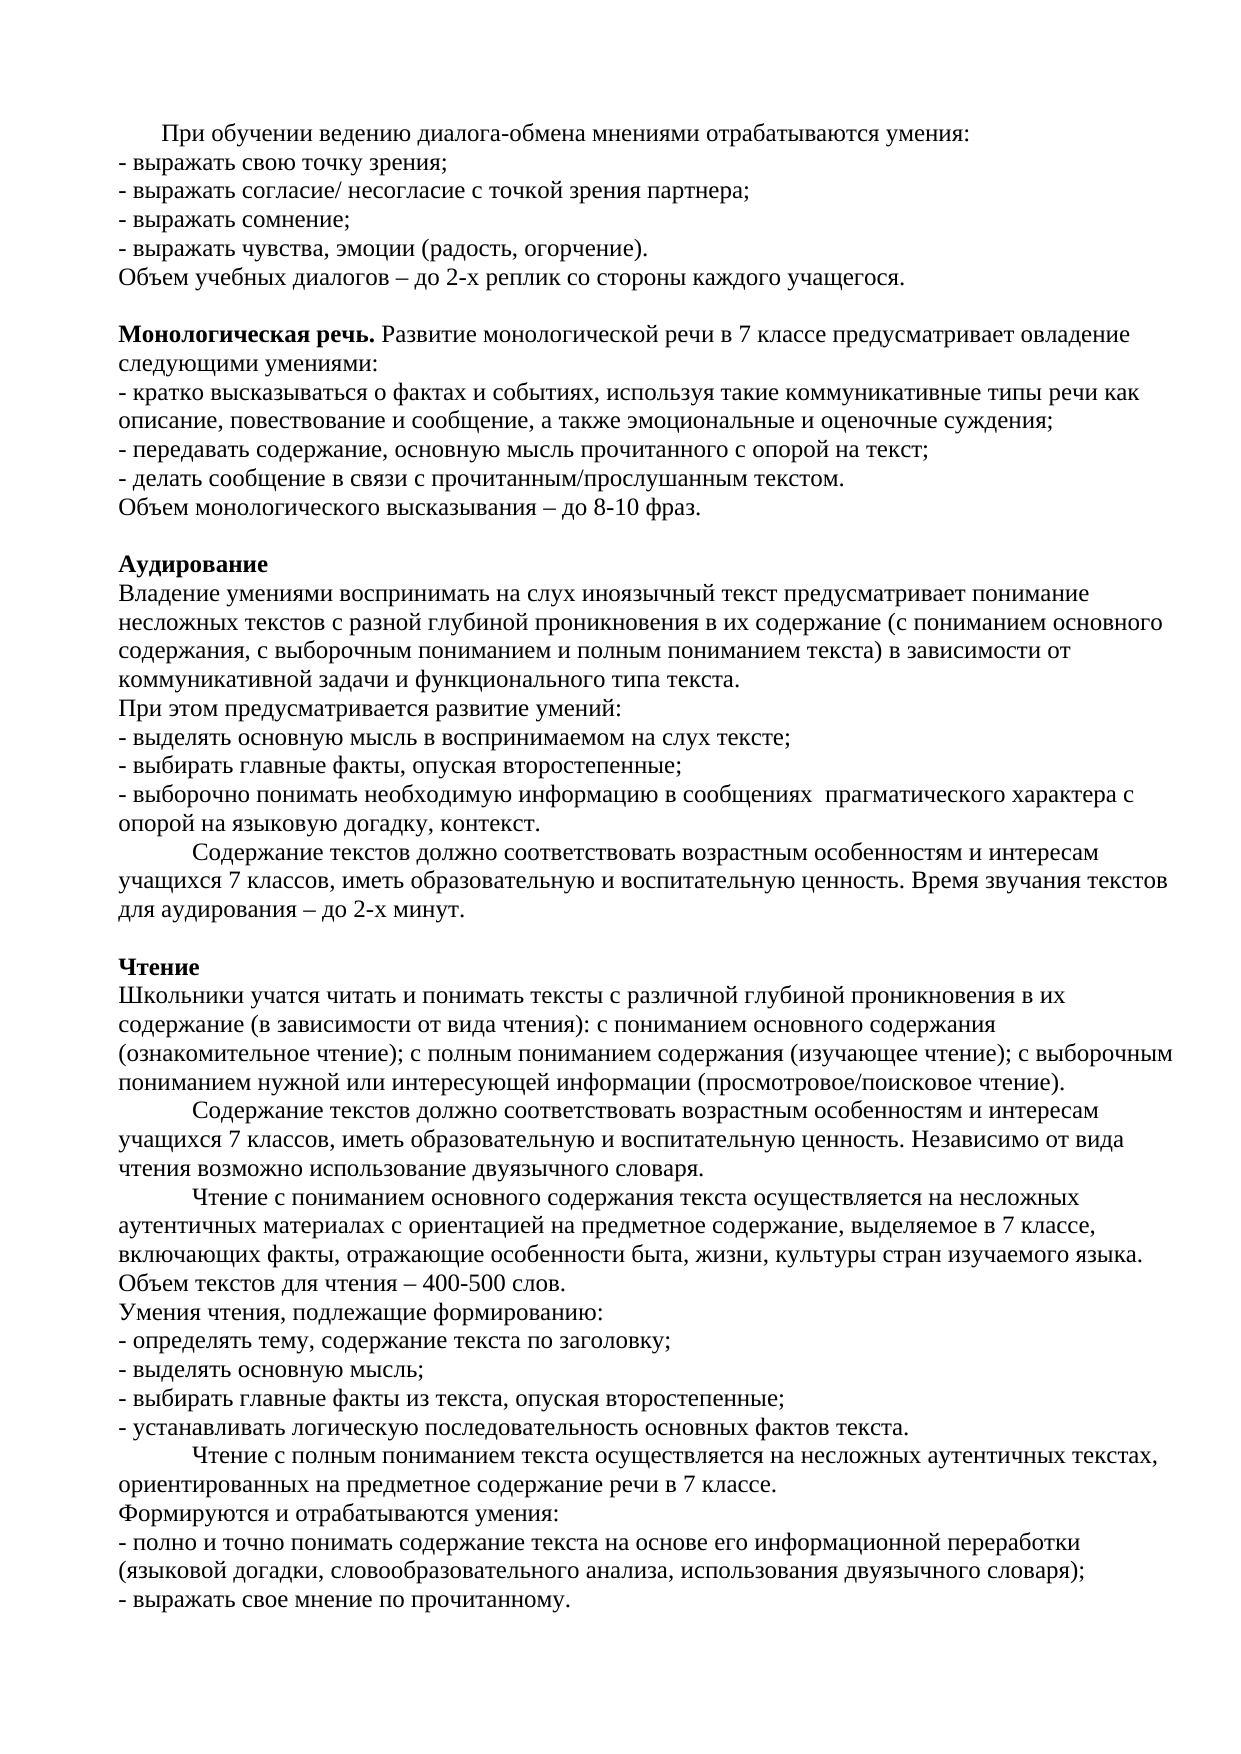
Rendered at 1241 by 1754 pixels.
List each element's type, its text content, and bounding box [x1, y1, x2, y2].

text Объем монологического высказывания – до 8-10 фраз. [118, 492, 1181, 521]
text - выделять основную мысль в воспринимаемом на слух тексте; [118, 722, 1181, 751]
text - выражать свое мнение по прочитанному. [118, 1584, 1181, 1613]
text Чтение с пониманием основного содержания текста осуществляется на несложных аутентичных материалах с ориентацией на предметное содержание, выделяемое в 7 классе, включающих факты, отражающие особенности быта, жизни, культуры стран изучаемого языка. Объем текстов для чтения – 400-500 слов. [118, 1182, 1181, 1297]
text - выражать чувства, эмоции (радость, огорчение). [118, 233, 1181, 262]
text - выделять основную мысль; [118, 1354, 1181, 1383]
text Объем учебных диалогов – до 2-х реплик со стороны каждого учащегося. [118, 262, 1181, 291]
text Содержание текстов должно соответствовать возрастным особенностям и интересам учащихся 7 классов, иметь образовательную и воспитательную ценность. Независимо от вида чтения возможно использование двуязычного словаря. [118, 1096, 1181, 1182]
text - делать сообщение в связи с прочитанным/прослушанным текстом. [118, 463, 1181, 492]
text - определять тему, содержание текста по заголовку; [118, 1326, 1181, 1354]
text - передавать содержание, основную мысль прочитанного с опорой на текст; [118, 434, 1181, 463]
text При обучении ведению диалога-обмена мнениями отрабатываются умения: [118, 118, 1181, 147]
text Владение умениями воспринимать на слух иноязычный текст предусматривает понимание несложных текстов с разной глубиной проникновения в их содержание (с пониманием основного содержания, с выборочным пониманием и полным пониманием текста) в зависимости от коммуникативной задачи и функционального типа текста. [118, 578, 1181, 693]
text Аудирование [118, 549, 1181, 578]
text - устанавливать логическую последовательность основных фактов текста. [118, 1412, 1181, 1441]
text - выбирать главные факты из текста, опуская второстепенные; [118, 1383, 1181, 1412]
text Умения чтения, подлежащие формированию: [118, 1297, 1181, 1326]
text Монологическая речь. Развитие монологической речи в 7 классе предусматривает овладение следующими умениями: [118, 319, 1181, 377]
text - выражать согласие/ несогласие с точкой зрения партнера; [118, 176, 1181, 204]
text Чтение с полным пониманием текста осуществляется на несложных аутентичных текстах, ориентированных на предметное содержание речи в 7 классе. [118, 1441, 1181, 1498]
text Чтение [118, 952, 1181, 981]
text - выбирать главные факты, опуская второстепенные; [118, 751, 1181, 779]
text - кратко высказываться о фактах и событиях, используя такие коммуникативные типы речи как описание, повествование и сообщение, а также эмоциональные и оценочные суждения; [118, 377, 1181, 434]
text - полно и точно понимать содержание текста на основе его информационной переработки (языковой догадки, словообразовательного анализа, использования двуязычного словаря); [118, 1527, 1181, 1584]
text - выражать свою точку зрения; [118, 147, 1181, 176]
text Формируются и отрабатываются умения: [118, 1498, 1181, 1527]
text - выборочно понимать необходимую информацию в сообщениях прагматического характера с опорой на языковую догадку, контекст. [118, 779, 1181, 837]
text Содержание текстов должно соответствовать возрастным особенностям и интересам учащихся 7 классов, иметь образовательную и воспитательную ценность. Время звучания текстов для аудирования – до 2-х минут. [118, 837, 1181, 923]
text При этом предусматривается развитие умений: [118, 693, 1181, 722]
text Школьники учатся читать и понимать тексты с различной глубиной проникновения в их содержание (в зависимости от вида чтения): с пониманием основного содержания (ознакомительное чтение); с полным пониманием содержания (изучающее чтение); с выборочным пониманием нужной или интересующей информации (просмотровое/поисковое чтение). [118, 981, 1181, 1096]
text - выражать сомнение; [118, 204, 1181, 233]
